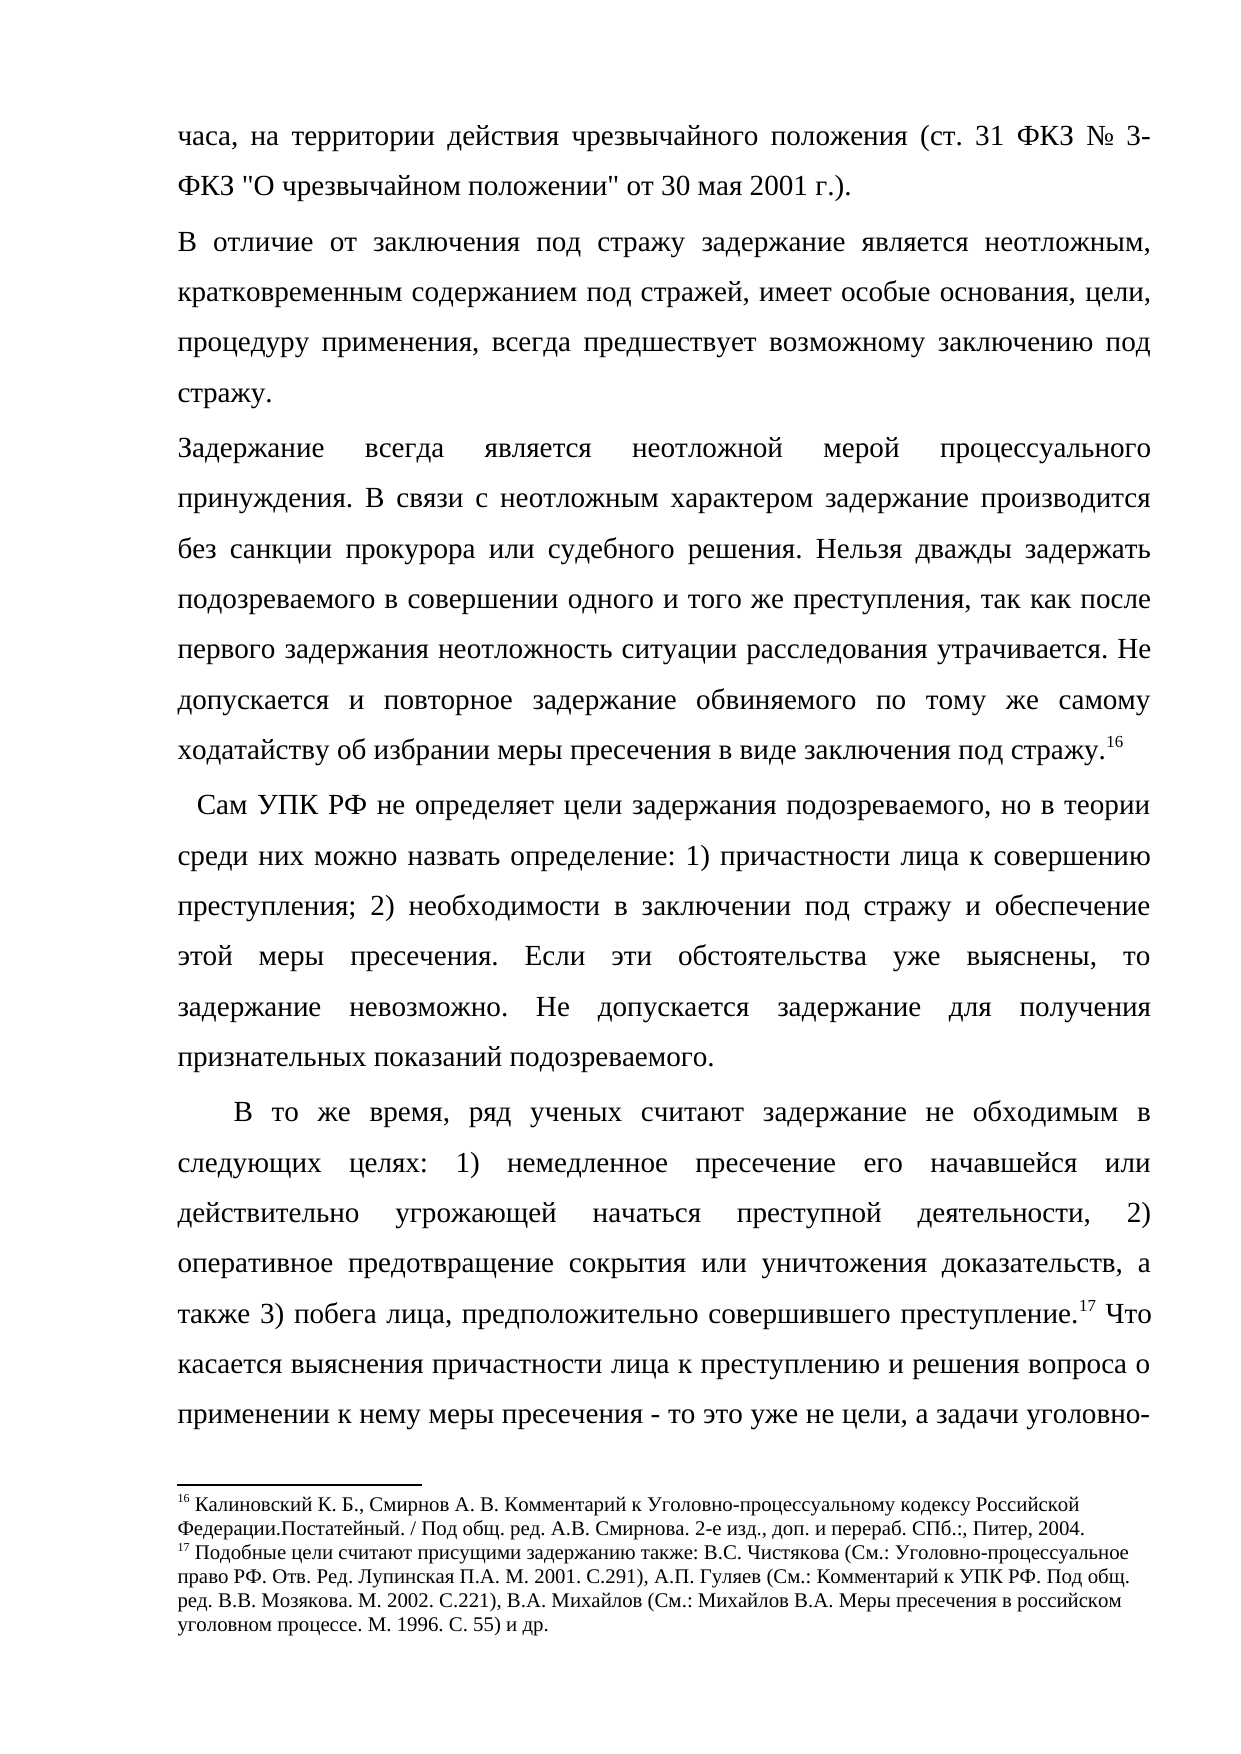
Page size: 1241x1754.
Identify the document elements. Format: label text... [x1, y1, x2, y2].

text Задержание всегда является неотложной мерой процессуального принуждения. В связи с неотложным характером задержание производится без санкции прокурора или судебного решения. Нельзя дважды задержать подозреваемого в совершении одного и того же преступления, так как после первого задержания неотложность ситуации расследования утрачивается. Не допускается и повторное задержание обвиняемого по тому же самому ходатайству об избрании меры пресечения в виде заключения под стражу. [177, 430, 1152, 766]
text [177, 118, 1152, 202]
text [177, 1094, 1152, 1430]
text В отличие от заключения под стражу задержание является неотложным, кратковременным содержанием под стражей, имеет особые основания, цели, процедуру применения, всегда предшествует возможному заключению под стражу. [177, 224, 1152, 408]
text Сам УПК РФ не определяет цели задержания подозреваемого, но в теории среди них можно назвать определение: 1) причастности лица к совершению преступления; 2) необходимости в заключении под стражу и обеспечение этой меры пресечения. Если эти обстоятельства уже выяснены, то задержание невозможно. Не допускается задержание для получения признательных показаний подозреваемого. [177, 787, 1152, 1073]
